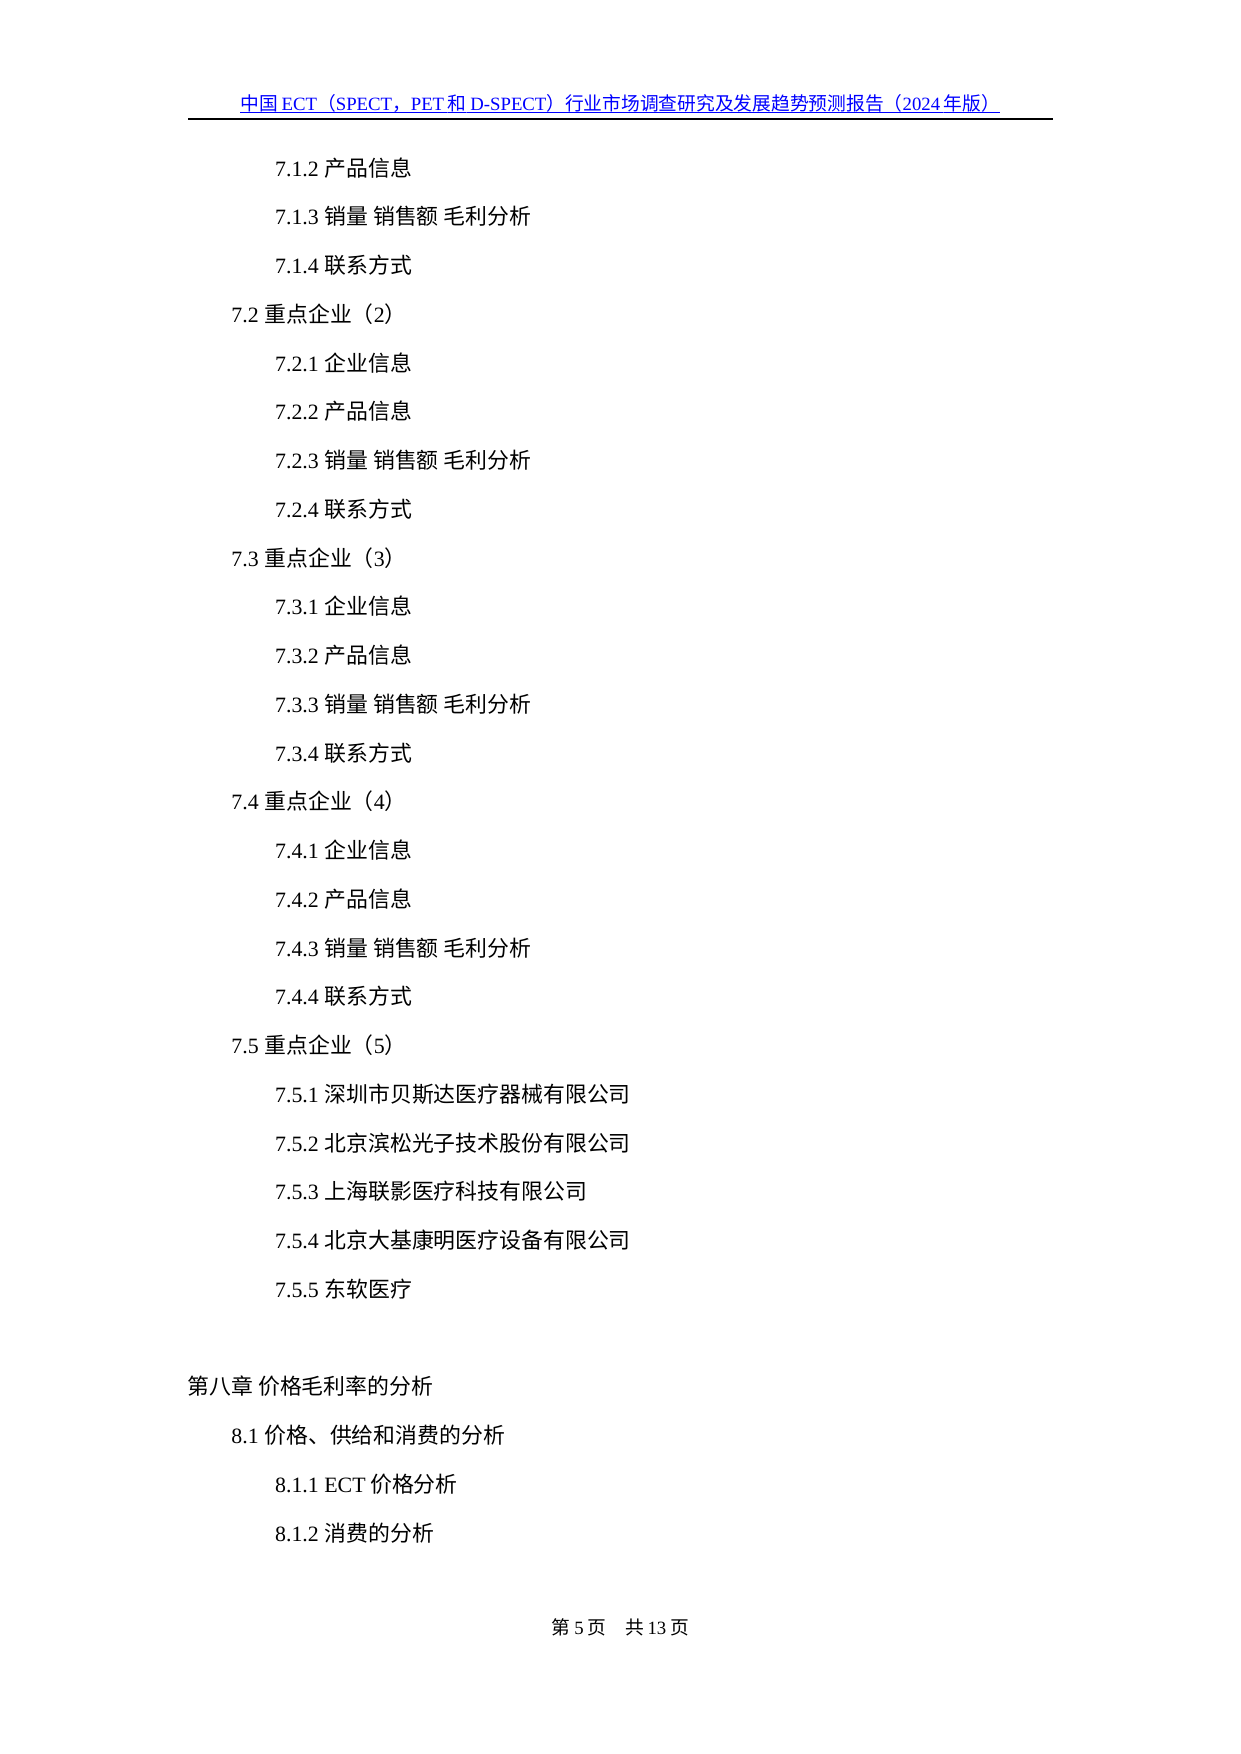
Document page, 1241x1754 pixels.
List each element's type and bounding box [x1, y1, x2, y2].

text [187, 150, 1053, 1548]
